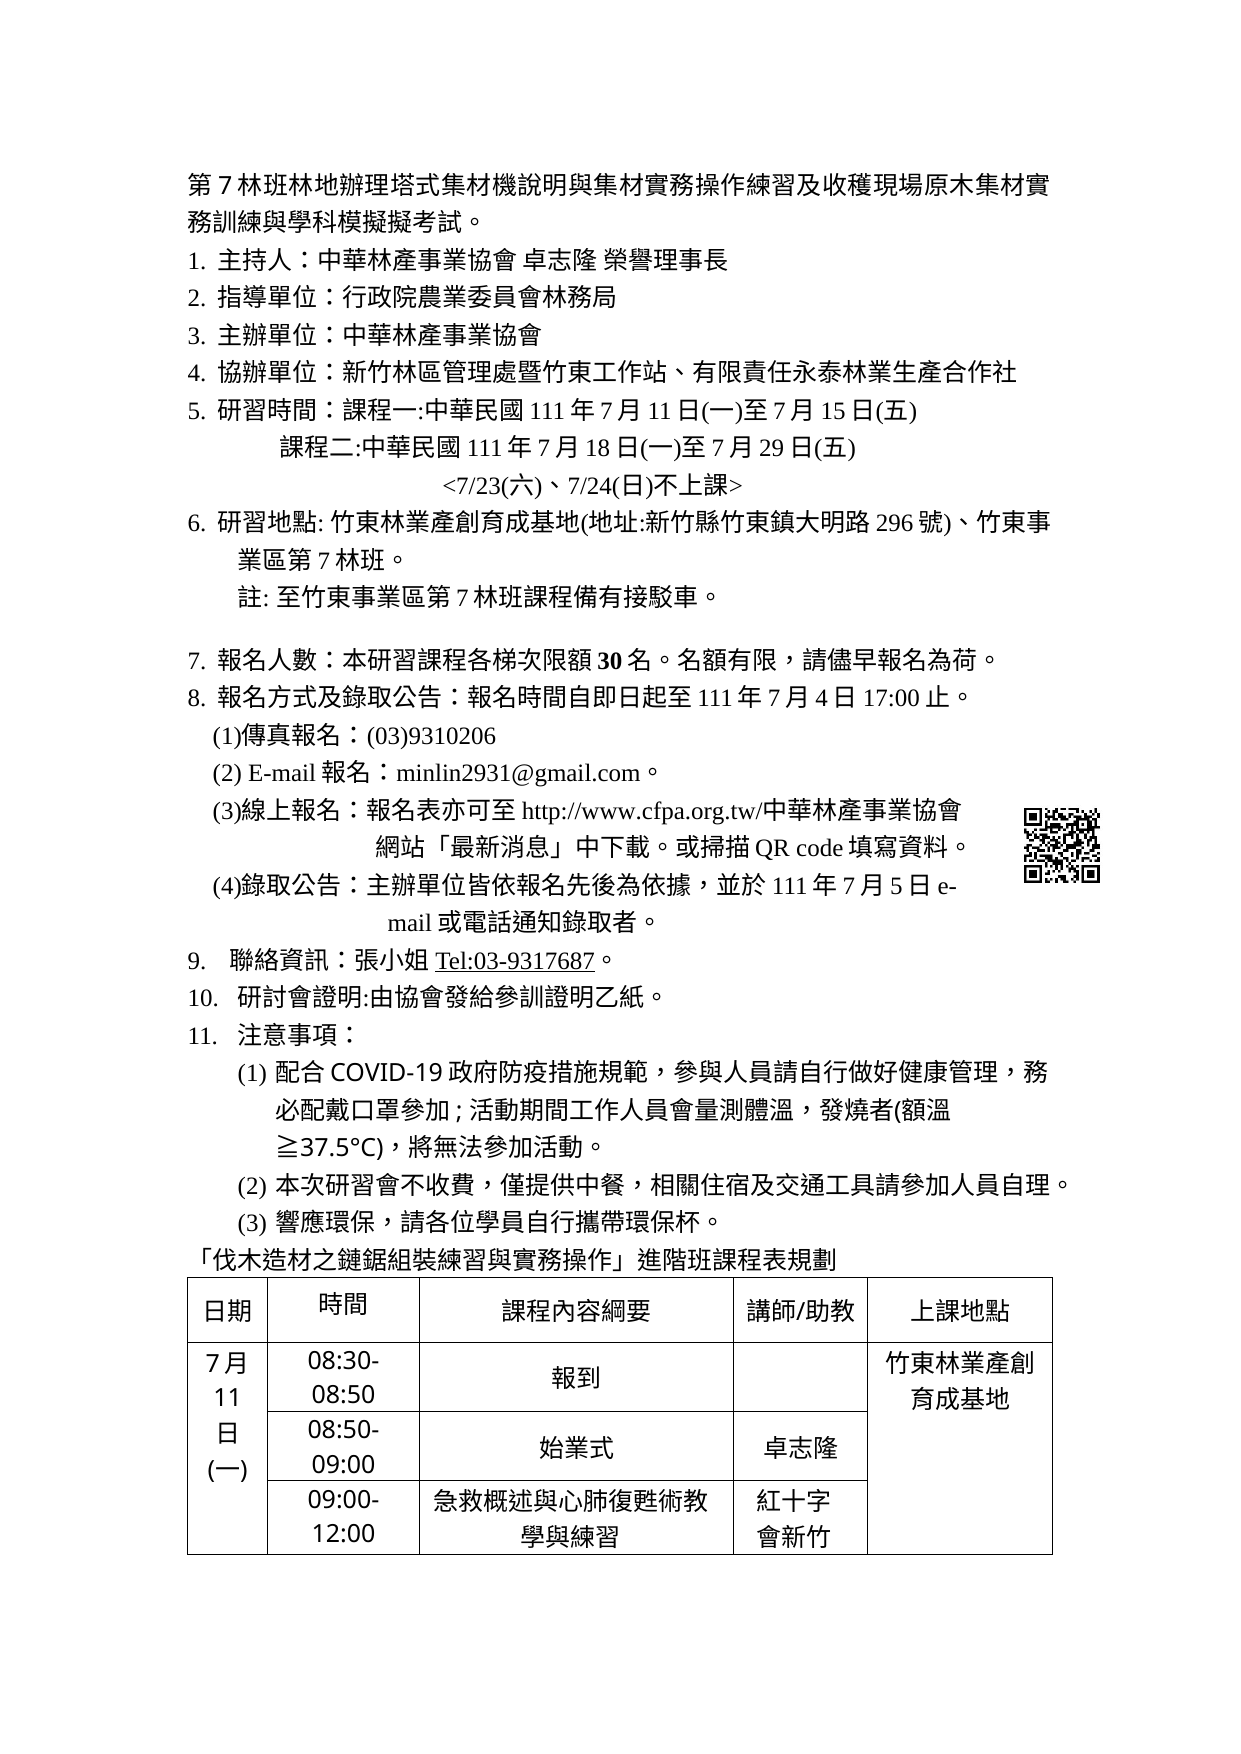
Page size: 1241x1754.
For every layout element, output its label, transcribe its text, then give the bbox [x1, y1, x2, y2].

table_cell 09:00-12:00 [268, 1481, 419, 1554]
text (1)傳真報名：(03)9310206 [187, 714, 1053, 752]
table_header 日期 [188, 1278, 267, 1342]
list 研討會證明:由協會發給參訓證明乙紙。 [187, 977, 1053, 1014]
list 注意事項： [187, 1014, 1053, 1052]
table_cell 急救概述與心肺復甦術教學與練習 [420, 1481, 733, 1554]
table_cell 始業式 [420, 1412, 733, 1480]
list 本次研習會不收費，僅提供中餐，相關住宿及交通工具請參加人員自理。 [237, 1164, 1053, 1202]
text (4)錄取公告：主辦單位皆依報名先後為依據，並於111年7月5日e-mail或電話通知錄取者。 [187, 864, 1053, 939]
list 主辦單位：中華林產事業協會 [187, 314, 1053, 352]
list <7/23(六)、7/24(日)不上課> [217, 464, 1053, 502]
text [187, 164, 1053, 239]
list 報名人數：本研習課程各梯次限額30名。名額有限，請儘早報名為荷。 [187, 639, 1053, 677]
table_header 課程內容綱要 [420, 1278, 733, 1342]
list 響應環保，請各位學員自行攜帶環保杯。 [237, 1202, 1053, 1239]
table_cell 卓志隆 [734, 1412, 867, 1480]
list 研習時間：課程一:中華民國111年7月11日(一)至7月15日(五) [187, 389, 1053, 427]
table_header 講師/助教 [734, 1278, 867, 1342]
list 課程二:中華民國111年7月18日(一)至7月29日(五) [217, 427, 1053, 464]
table_cell [734, 1343, 867, 1411]
table_cell 紅十字會新竹分會專業講師 [734, 1481, 867, 1554]
list 報名方式及錄取公告：報名時間自即日起至111年7月4日17:00止。 [187, 677, 1053, 714]
list 聯絡資訊：張小姐 Tel:03-9317687。 [187, 939, 1053, 977]
picture [1013, 797, 1110, 893]
list 指導單位：行政院農業委員會林務局 [187, 277, 1053, 314]
table_cell 08:30-08:50 [268, 1343, 419, 1411]
list 註: 至竹東事業區第7林班課程備有接駁車。 [237, 577, 1053, 614]
text 「伐木造材之鏈鋸組裝練習與實務操作」進階班課程表規劃 [187, 1239, 1053, 1277]
text (3)線上報名：報名表亦可至http://www.cfpa.org.tw/中華林產事業協會網站「最新消息」中下載。或掃描QR code填寫資料。 [187, 789, 1053, 864]
table_header 時間 [268, 1278, 419, 1342]
list 研習地點: 竹東林業產創育成基地(地址:新竹縣竹東鎮大明路296號)、竹東事業區第7林班。 [187, 502, 1053, 577]
table_cell 7月11日 (一) [188, 1343, 267, 1554]
list 配合COVID-19政府防疫措施規範，參與人員請自行做好健康管理，務必配戴口罩參加 ; 活動期間工作人員會量測體溫，發燒者(額溫≧37.5°C)，將無法參加活動。 [237, 1052, 1053, 1164]
table_header 上課地點 [868, 1278, 1052, 1342]
text (2) E-mail報名：minlin2931@gmail.com。 [187, 752, 1053, 789]
table_cell 08:50-09:00 [268, 1412, 419, 1480]
table_cell 竹東林業產創育成基地 [868, 1343, 1052, 1554]
list 協辦單位：新竹林區管理處暨竹東工作站、有限責任永泰林業生產合作社 [187, 352, 1053, 389]
list 主持人：中華林產事業協會 卓志隆 榮譽理事長 [187, 239, 1053, 277]
table_cell 報到 [420, 1343, 733, 1411]
